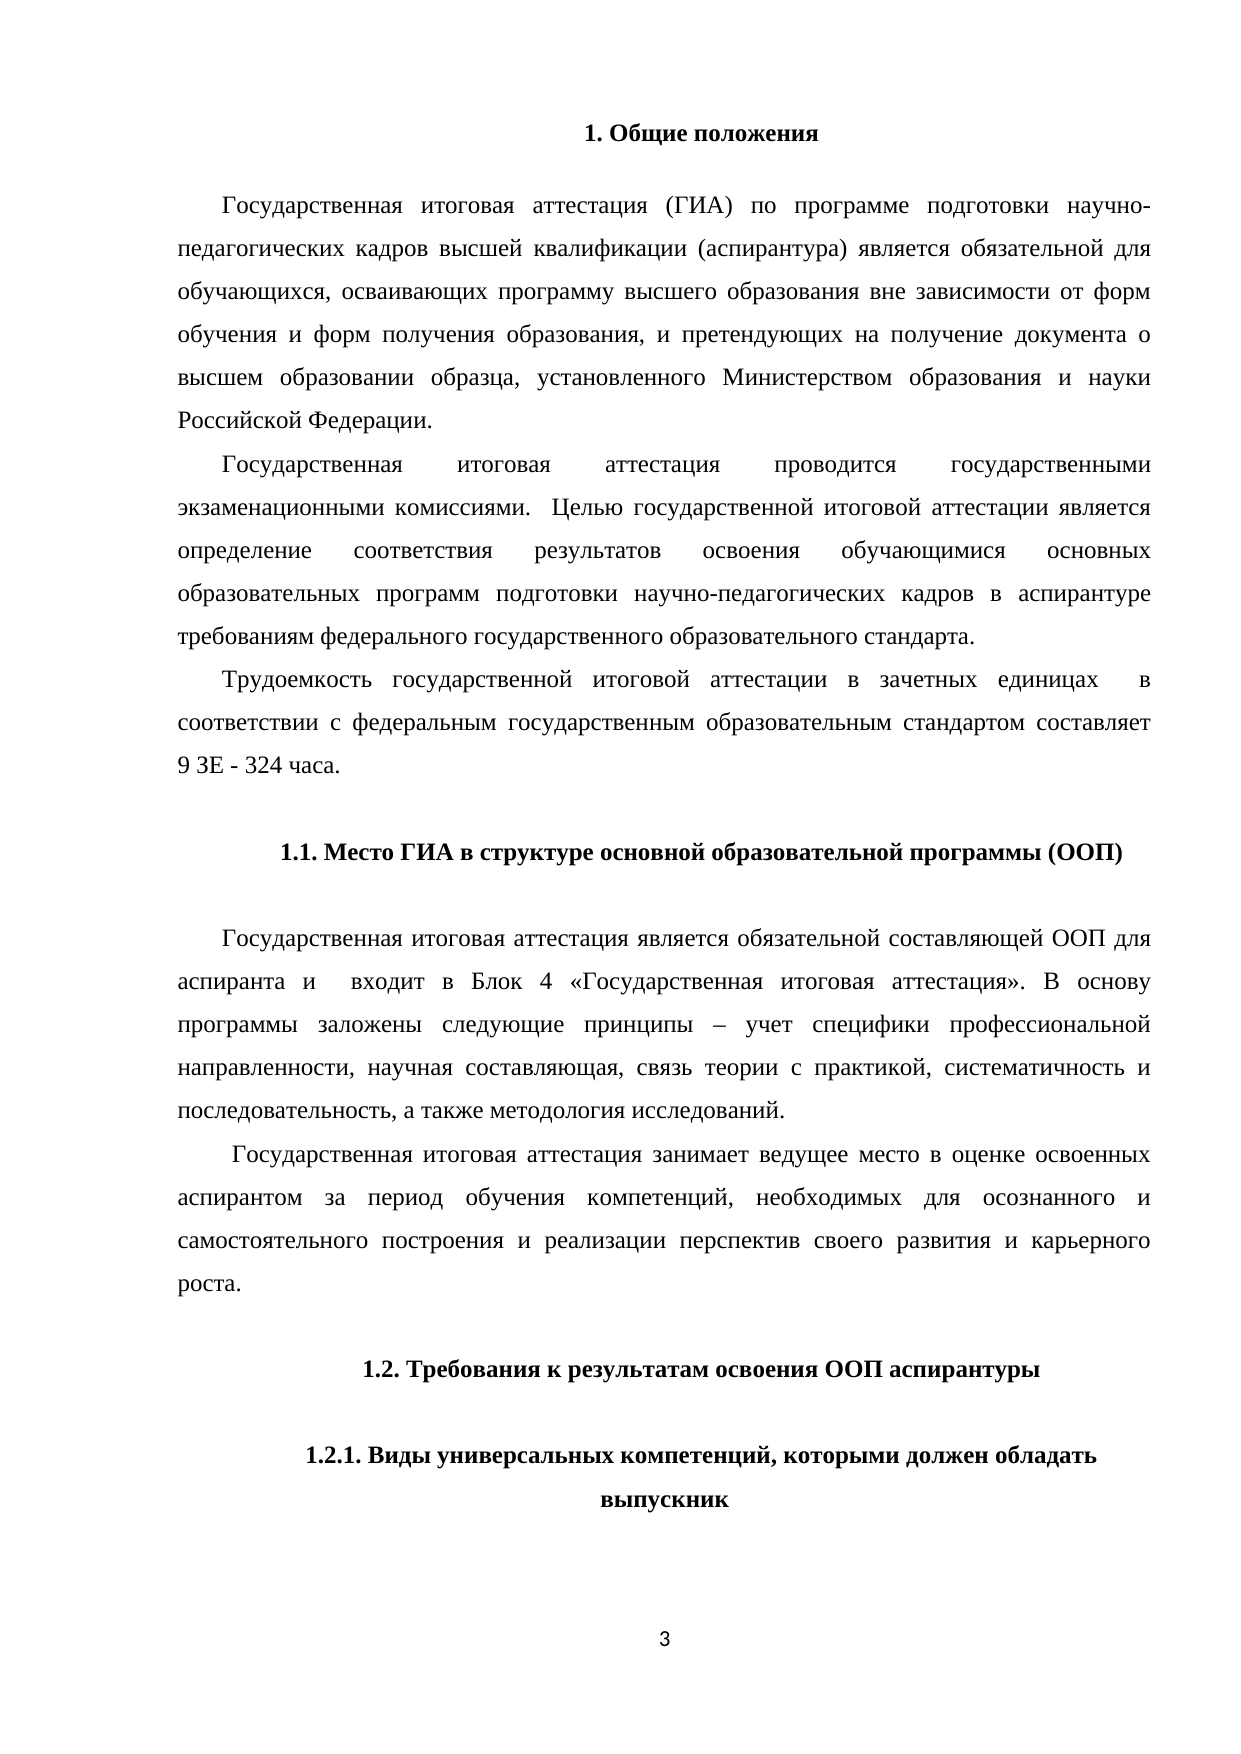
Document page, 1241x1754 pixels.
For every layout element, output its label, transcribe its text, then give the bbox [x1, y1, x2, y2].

list Требования к результатам освоения ООП аспирантуры [251, 1354, 1152, 1383]
text Государственная итоговая аттестация занимает ведущее место в оценке освоенных аспирантом за период обучения компетенций, необходимых для осознанного и самостоятельного построения и реализации перспектив своего развития и карьерного роста. [177, 1139, 1152, 1297]
text 1.2.1. Виды универсальных компетенций, которыми должен обладать выпускник [177, 1441, 1152, 1512]
text Государственная итоговая аттестация проводится государственными экзаменационными комиссиями. Целью государственной итоговой аттестации является определение соответствия результатов освоения обучающимися основных образовательных программ подготовки научно-педагогических кадров в аспирантуре требованиям федерального государственного образовательного стандарта. [177, 449, 1152, 650]
list Место ГИА в структуре основной образовательной программы (ООП) [251, 837, 1152, 866]
text Государственная итоговая аттестация (ГИА) по программе подготовки научно-педагогических кадров высшей квалификации (аспирантура) является обязательной для обучающихся, осваивающих программу высшего образования вне зависимости от форм обучения и форм получения образования, и претендующих на получение документа о высшем образовании образца, установленного Министерством образования и науки Российской Федерации. [177, 190, 1152, 434]
text Трудоемкость государственной итоговой аттестации в зачетных единицах в соответствии с федеральным государственным образовательным стандартом составляет 9 ЗЕ - 324 часа. [177, 664, 1152, 779]
text 1. Общие положения [177, 118, 1152, 147]
text Государственная итоговая аттестация является обязательной составляющей ООП для аспиранта и входит в Блок 4 «Государственная итоговая аттестация». В основу программы заложены следующие принципы – учет специфики профессиональной направленности, научная составляющая, связь теории с практикой, систематичность и последовательность, а также методология исследований. [177, 923, 1152, 1124]
